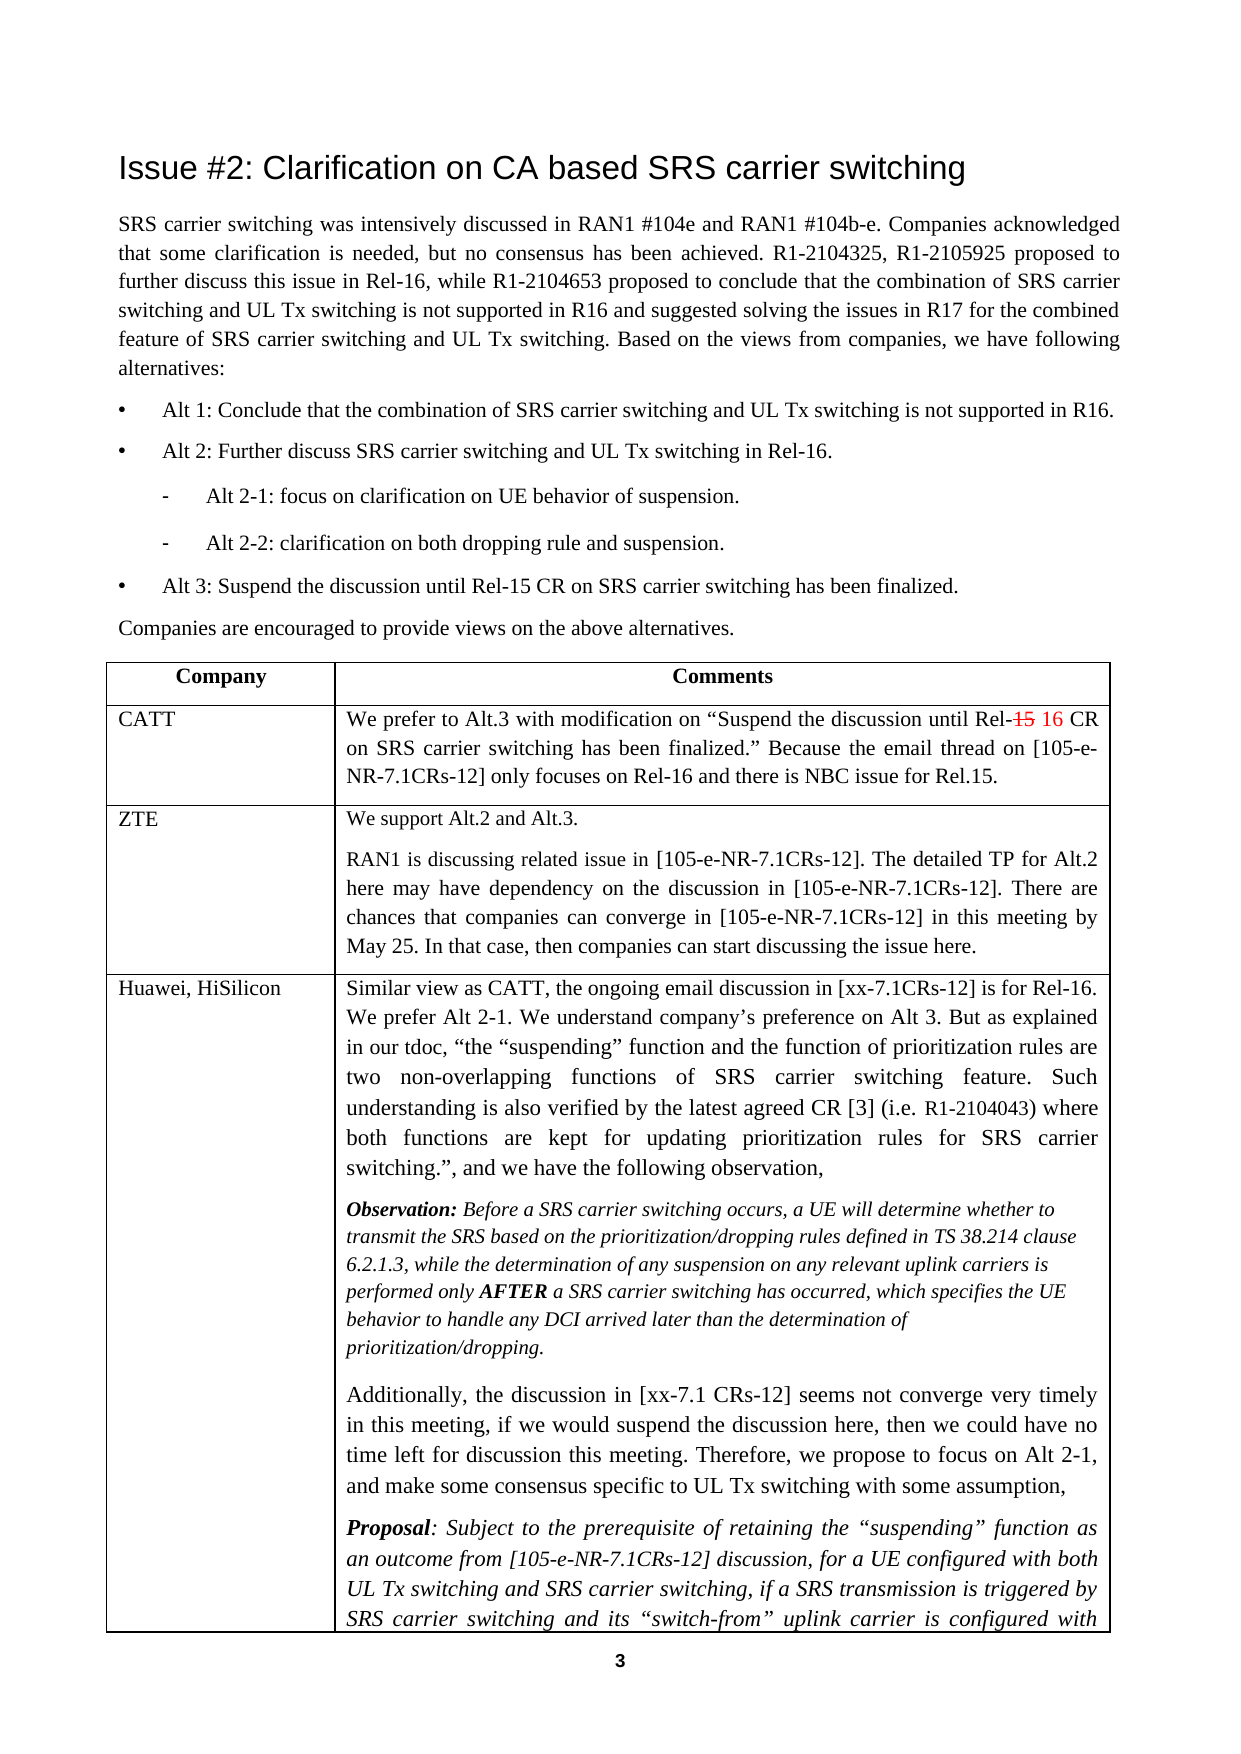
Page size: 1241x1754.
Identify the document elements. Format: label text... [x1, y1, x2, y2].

table_cell ZTE [107, 806, 334, 974]
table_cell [336, 975, 1109, 1631]
table_cell CATT [107, 706, 334, 805]
table_header Company [107, 663, 334, 704]
list Alt 2-1: focus on clarification on UE behavior of suspension. [162, 480, 1122, 509]
table_cell Huawei, HiSilicon [107, 975, 334, 1631]
table_header Comments [336, 663, 1109, 704]
list Alt 2: Further discuss SRS carrier switching and UL Tx switching in Rel-16. [118, 438, 1122, 463]
subtitle Issue #2: Clarification on CA based SRS carrier switching [118, 148, 1122, 186]
text SRS carrier switching was intensively discussed in RAN1 #104e and RAN1 #104b-e. Companies acknowledged that some clarification is needed, but no consensus has been achieved. R1-2104325, R1-2105925 proposed to further discuss this issue in Rel-16, while R1-2104653 proposed to conclude that the combination of SRS carrier switching and UL Tx switching is not supported in R16 and suggested solving the issues in R17 for the combined feature of SRS carrier switching and UL Tx switching. Based on the views from companies, we have following alternatives: [118, 211, 1122, 381]
list Alt 3: Suspend the discussion until Rel-15 CR on SRS carrier switching has been finalized. [118, 573, 1122, 598]
table_cell We support Alt.2 and Alt.3. RAN1 is discussing related issue in [105-e-NR-7.1CRs-12]. The detailed TP for Alt.2 here may have dependency on the discussion in [105-e-NR-7.1CRs-12]. There are chances that companies can converge in [105-e-NR-7.1CRs-12] in this meeting by May 25. In that case, then companies can start discussing the issue here. [336, 806, 1109, 974]
text Companies are encouraged to provide views on the above alternatives. [118, 614, 1122, 640]
list Alt 1: Conclude that the combination of SRS carrier switching and UL Tx switching is not supported in R16. [118, 397, 1122, 422]
table_cell We prefer to Alt.3 with modification on “Suspend the discussion until Rel-15 16 CR on SRS carrier switching has been finalized.” Because the email thread on [105-e-NR-7.1CRs-12] only focuses on Rel-16 and there is NBC issue for Rel.15. [336, 706, 1109, 805]
list Alt 2-2: clarification on both dropping rule and suspension. [162, 526, 1122, 556]
